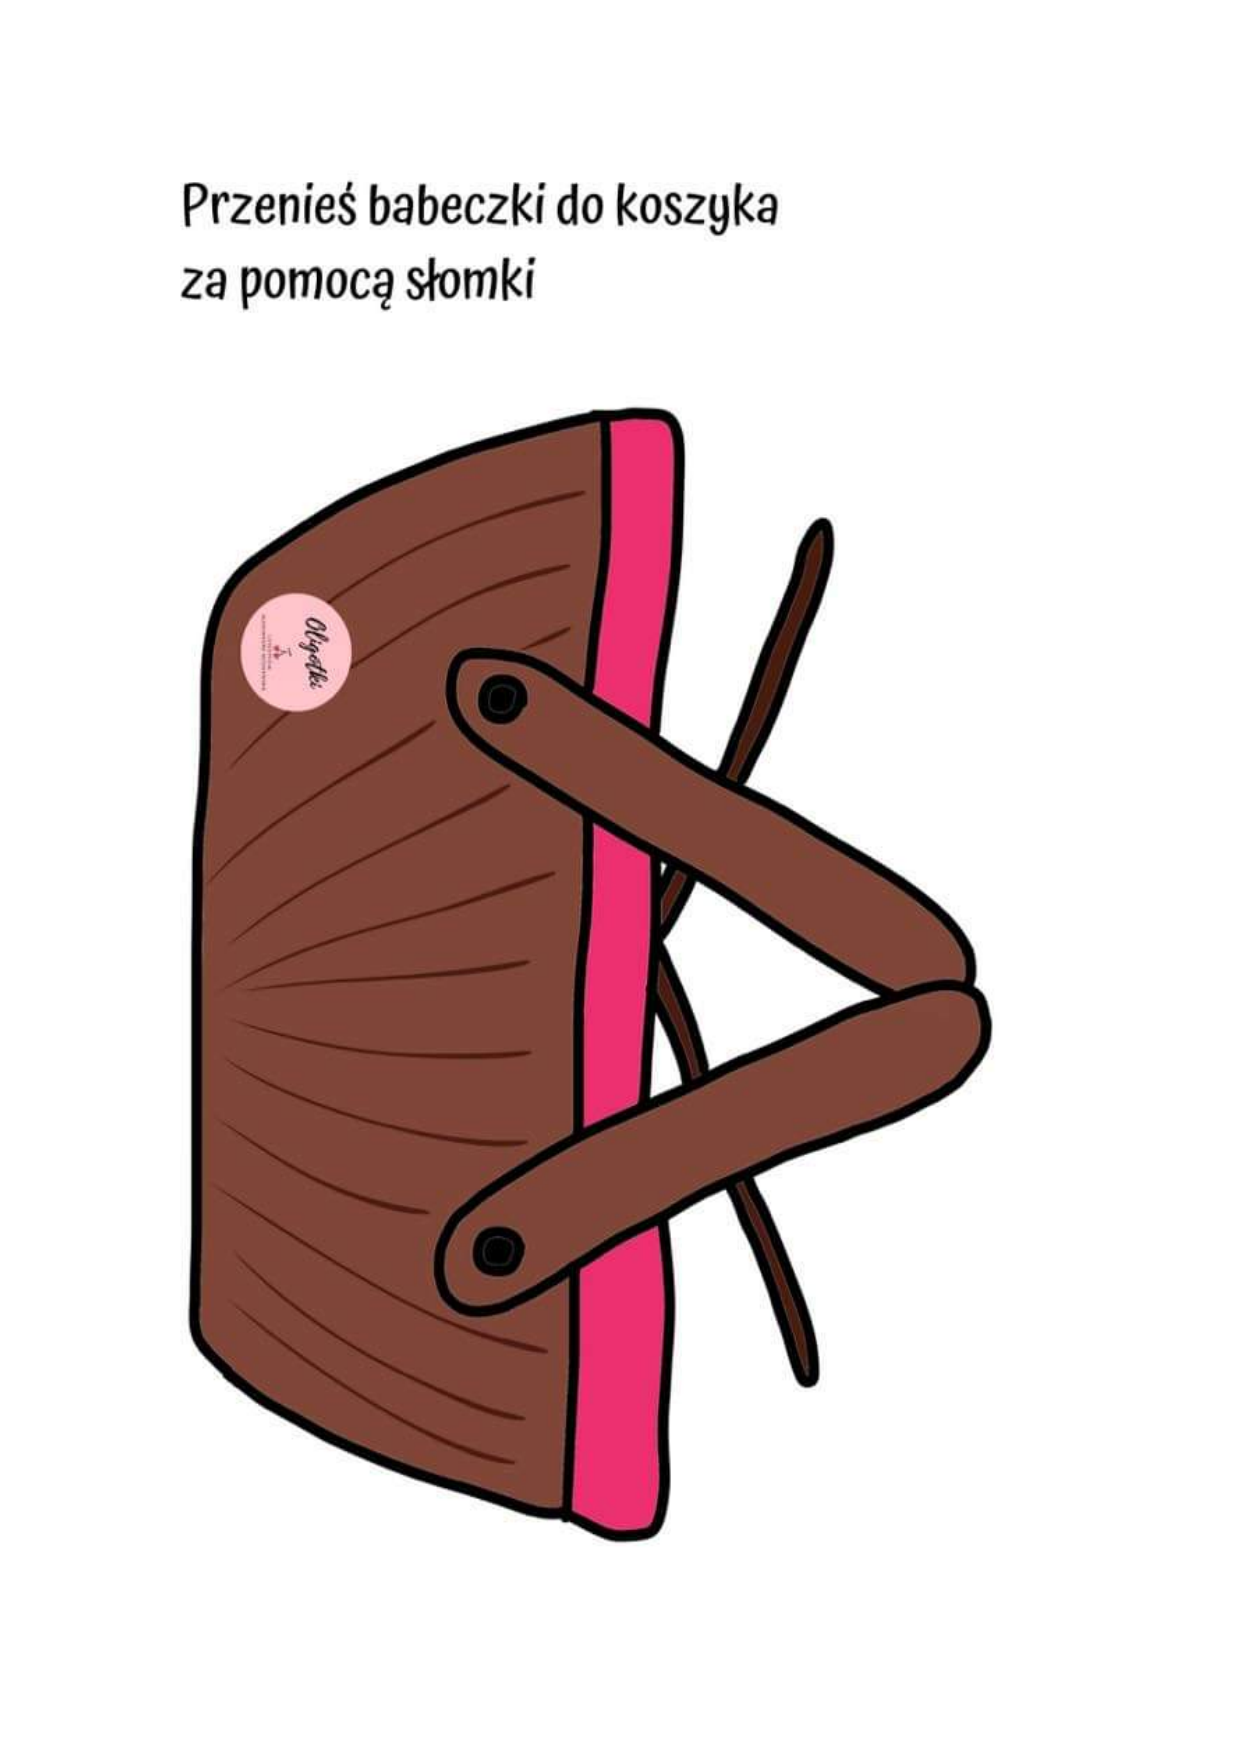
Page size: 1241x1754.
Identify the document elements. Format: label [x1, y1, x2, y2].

picture [147, 147, 1093, 1570]
